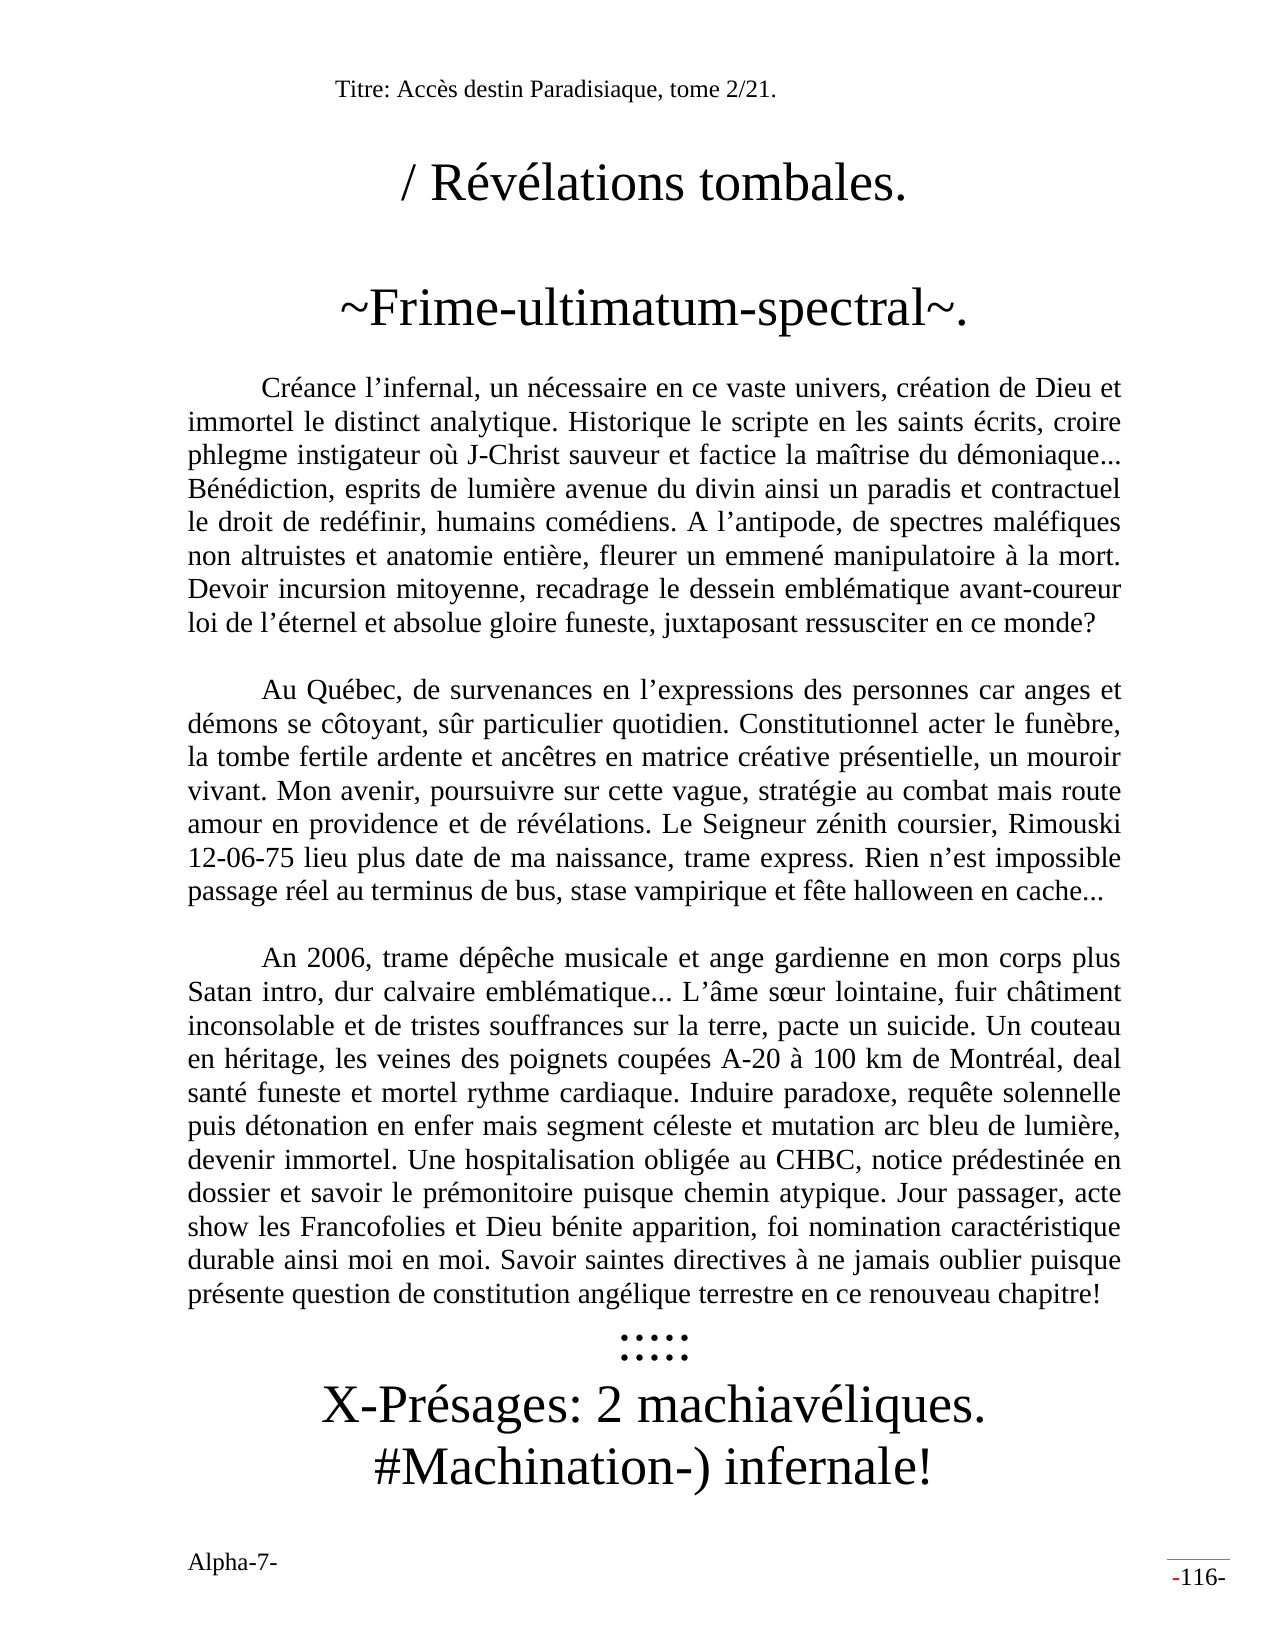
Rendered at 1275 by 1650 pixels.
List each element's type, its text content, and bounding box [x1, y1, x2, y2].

text An 2006, trame dépêche musicale et ange gardienne en mon corps plus Satan intro, dur calvaire emblématique... L’âme sœur lointaine, fuir châtiment inconsolable et de tristes souffrances sur la terre, pacte un suicide. Un couteau en héritage, les veines des poignets coupées A-20 à 100 km de Montréal, deal santé funeste et mortel rythme cardiaque. Induire paradoxe, requête solennelle puis détonation en enfer mais segment céleste et mutation arc bleu de lumière, devenir immortel. Une hospitalisation obligée au CHBC, notice prédestinée en dossier et savoir le prémonitoire puisque chemin atypique. Jour passager, acte show les Francofolies et Dieu bénite apparition, foi nomination caractéristique durable ainsi moi en moi. Savoir saintes directives à ne jamais oublier puisque présente question de constitution angélique terrestre en ce renouveau chapitre! [187, 941, 1122, 1309]
text Créance l’infernal, un nécessaire en ce vaste univers, création de Dieu et immortel le distinct analytique. Historique le scripte en les saints écrits, croire phlegme instigateur où J-Christ sauveur et factice la maîtrise du démoniaque... Bénédiction, esprits de lumière avenue du divin ainsi un paradis et contractuel le droit de redéfinir, humains comédiens. A l’antipode, de spectres maléfiques non altruistes et anatomie entière, fleurer un emmené manipulatoire à la mort. Devoir incursion mitoyenne, recadrage le dessein emblématique avant-coureur loi de l’éternel et absolue gloire funeste, juxtaposant ressusciter en ce monde? [187, 370, 1122, 639]
text #Machination-) infernale! [187, 1434, 1122, 1496]
text X-Présages: 2 machiavéliques. [187, 1372, 1122, 1434]
subtitle ~Frime-ultimatum-spectral~. [187, 274, 1122, 337]
text Au Québec, de survenances en l’expressions des personnes car anges et démons se côtoyant, sûr particulier quotidien. Constitutionnel acter le funèbre, la tombe fertile ardente et ancêtres en matrice créative présentielle, un mouroir vivant. Mon avenir, poursuivre sur cette vague, stratégie au combat mais route amour en providence et de révélations. Le Seigneur zénith coursier, Rimouski 12-06-75 lieu plus date de ma naissance, trame express. Rien n’est impossible passage réel au terminus de bus, stase vampirique et fête halloween en cache... [187, 672, 1122, 907]
text ::::: [187, 1309, 1122, 1372]
text / Révélations tombales. [187, 150, 1122, 212]
